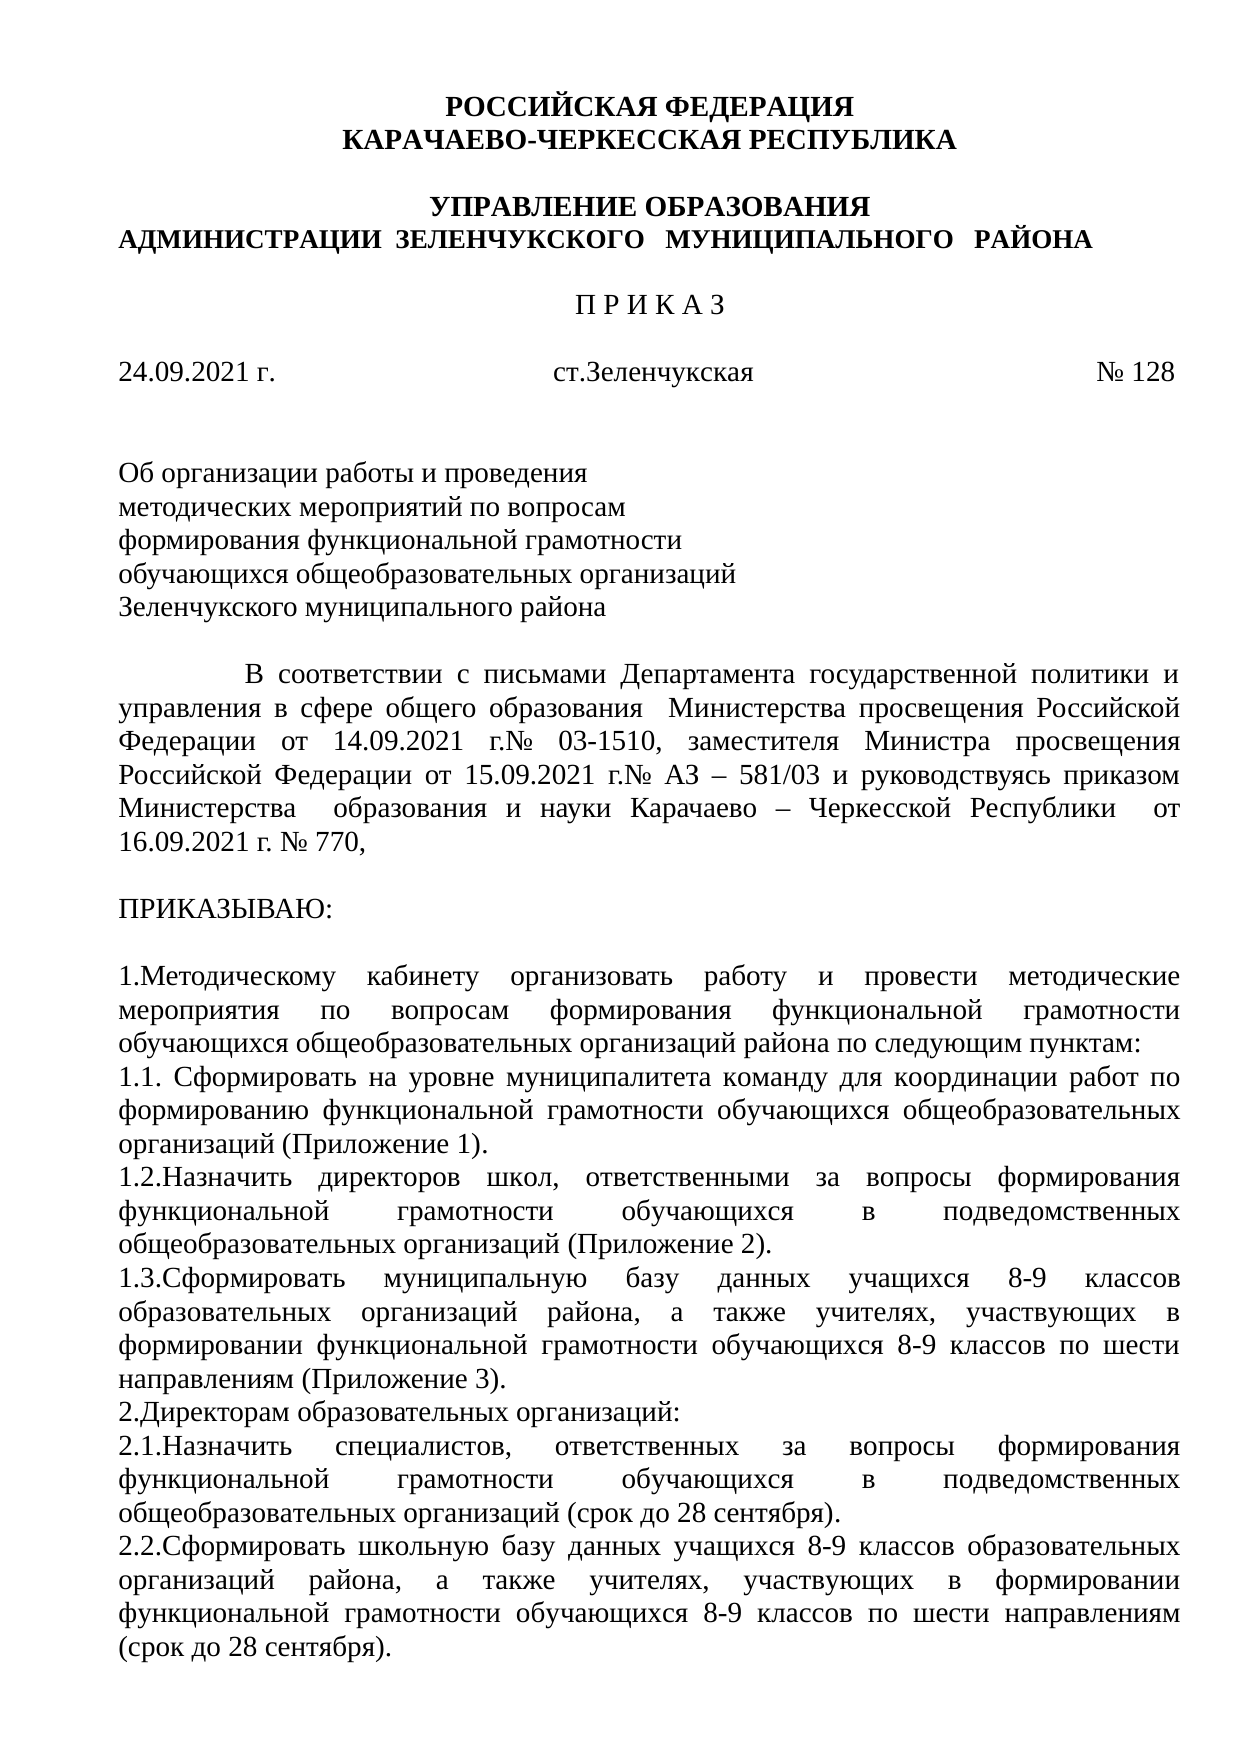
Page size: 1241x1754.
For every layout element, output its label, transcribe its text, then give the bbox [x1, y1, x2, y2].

text ПРИКАЗЫВАЮ: [118, 891, 1181, 925]
text 2.1.Назначить специалистов, ответственных за вопросы формирования функциональной грамотности обучающихся в подведомственных общеобразовательных организаций (срок до 28 сентября). [118, 1428, 1181, 1528]
text 24.09.2021 г. ст.Зеленчукская № 128 [118, 354, 1181, 388]
text 2.2.Сформировать школьную базу данных учащихся 8-9 классов образовательных организаций района, а также учителях, участвующих в формировании функциональной грамотности обучающихся 8-9 классов по шести направлениям (срок до 28 сентября). [118, 1528, 1181, 1663]
text АДМИНИСТРАЦИИ ЗЕЛЕНЧУКСКОГО МУНИЦИПАЛЬНОГО РАЙОНА [118, 223, 1181, 254]
text 1.3.Сформировать муниципальную базу данных учащихся 8-9 классов образовательных организаций района, а также учителях, участвующих в формировании функциональной грамотности обучающихся 8-9 классов по шести направлениям (Приложение 3). [118, 1260, 1181, 1394]
text Зеленчукского муниципального района [118, 589, 1181, 623]
text 2.Директорам образовательных организаций: [118, 1394, 1181, 1428]
text 1.2.Назначить директоров школ, ответственными за вопросы формирования функциональной грамотности обучающихся в подведомственных общеобразовательных организаций (Приложение 2). [118, 1159, 1181, 1260]
text РОССИЙСКАЯ ФЕДЕРАЦИЯ КАРАЧАЕВО-ЧЕРКЕССКАЯ РЕСПУБЛИКА [118, 89, 1181, 156]
text П Р И К А З [118, 287, 1181, 321]
text УПРАВЛЕНИЕ ОБРАЗОВАНИЯ [118, 189, 1181, 223]
text 1.Методическому кабинету организовать работу и провести методические мероприятия по вопросам формирования функциональной грамотности обучающихся общеобразовательных организаций района по следующим пунктам: [118, 958, 1181, 1059]
text В соответствии с письмами Департамента государственной политики и управления в сфере общего образования Министерства просвещения Российской Федерации от 14.09.2021 г.№ 03-1510, заместителя Министра просвещения Российской Федерации от 15.09.2021 г.№ АЗ – 581/03 и руководствуясь приказом Министерства образования и науки Карачаево – Черкесской Республики от 16.09.2021 г. № 770, [118, 656, 1181, 858]
text 1.1. Сформировать на уровне муниципалитета команду для координации работ по формированию функциональной грамотности обучающихся общеобразовательных организаций (Приложение 1). [118, 1059, 1181, 1159]
text Об организации работы и проведения методических мероприятий по вопросам формирования функциональной грамотности обучающихся общеобразовательных организаций [118, 455, 1181, 589]
